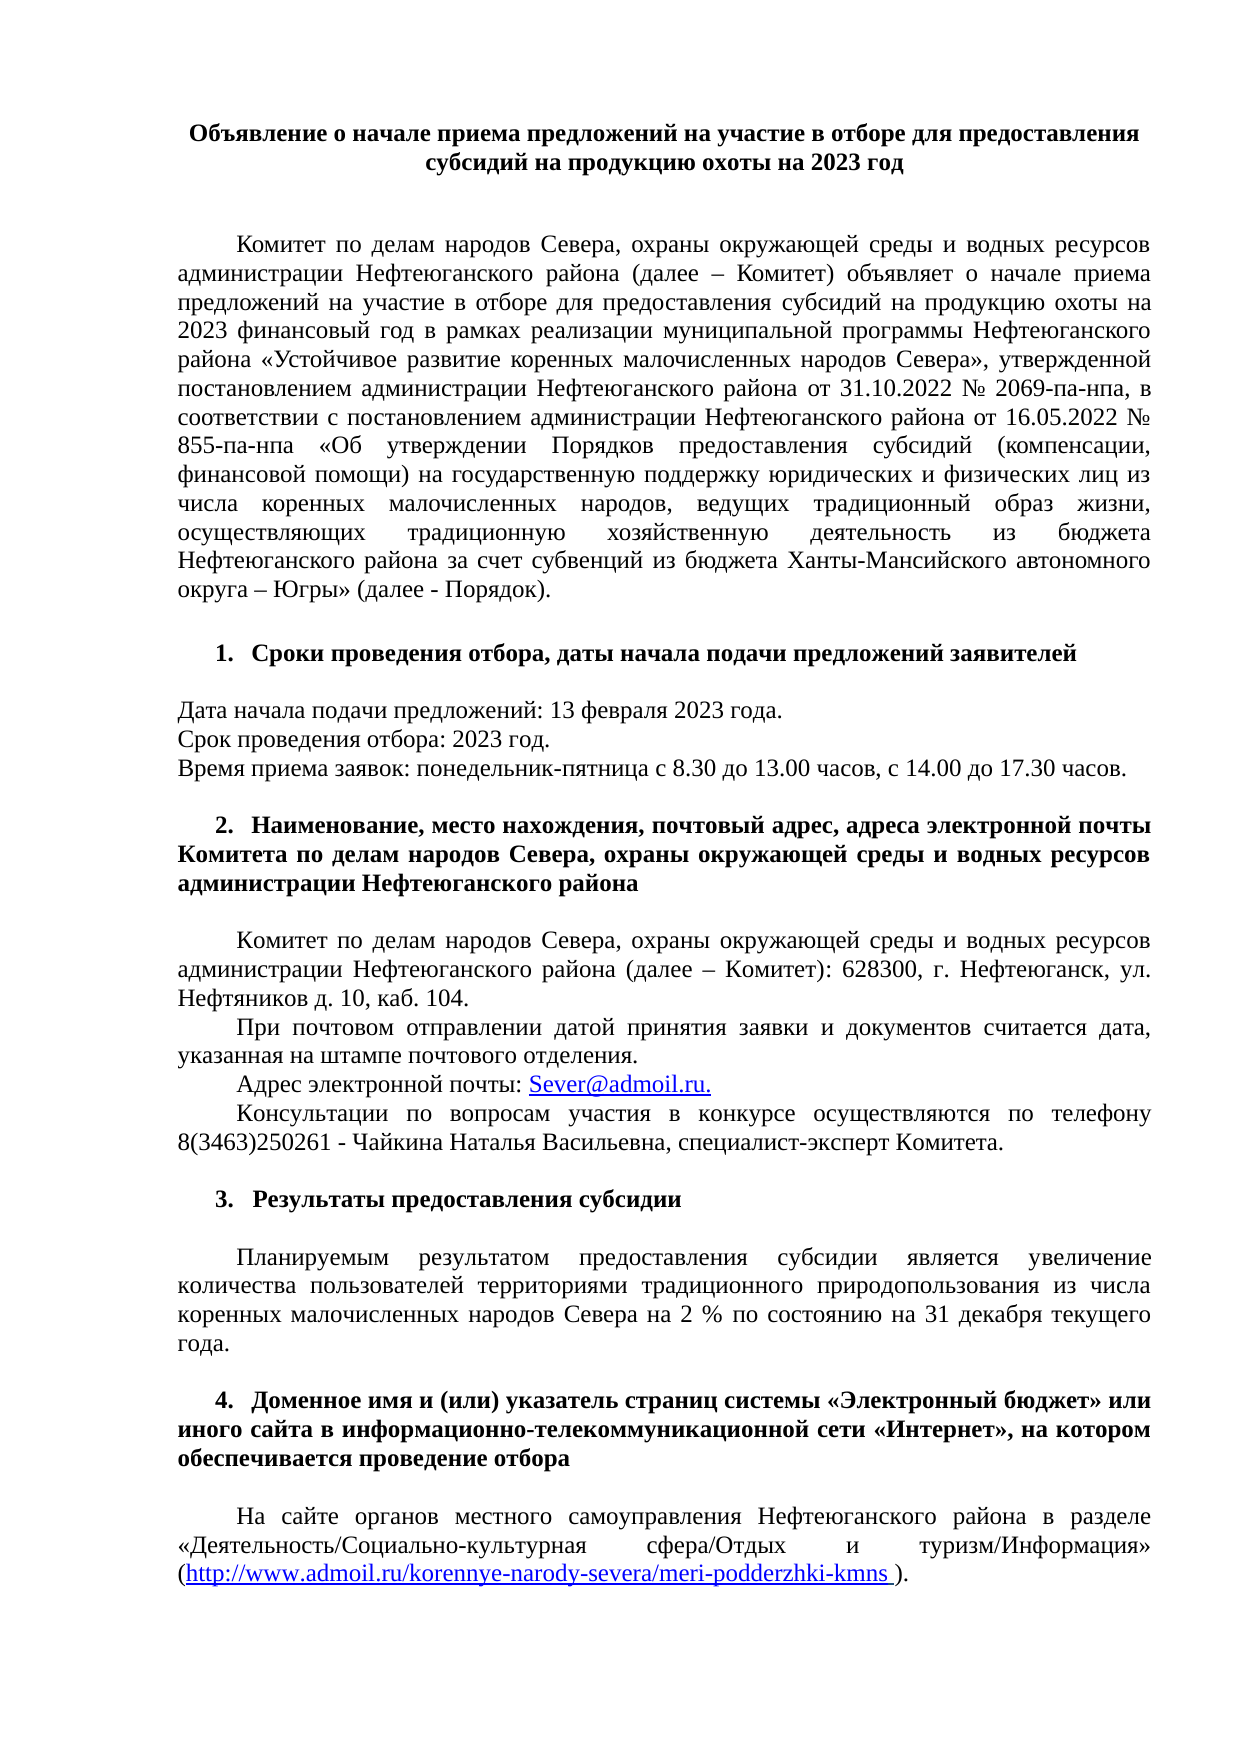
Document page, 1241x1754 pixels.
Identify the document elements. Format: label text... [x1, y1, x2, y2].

list Доменное имя и (или) указатель страниц системы «Электронный бюджет» или иного сайта в информационно-телекоммуникационной сети «Интернет», на котором обеспечивается проведение отбора [177, 1386, 1152, 1472]
text При почтовом отправлении датой принятия заявки и документов считается дата, указанная на штампе почтового отделения. [177, 1012, 1152, 1069]
list Наименование, место нахождения, почтовый адрес, адреса электронной почты Комитета по делам народов Севера, охраны окружающей среды и водных ресурсов администрации Нефтеюганского района [177, 811, 1152, 897]
text Комитет по делам народов Севера, охраны окружающей среды и водных ресурсов администрации Нефтеюганского района (далее – Комитет): 628300, г. Нефтеюганск, ул. Нефтяников д. 10, каб. 104. [177, 926, 1152, 1012]
text Объявление о начале приема предложений на участие в отборе для предоставления субсидий на продукцию охоты на 2023 год [177, 118, 1152, 176]
list Результаты предоставления субсидии [215, 1184, 1152, 1213]
text Планируемым результатом предоставления субсидии является увеличение количества пользователей территориями традиционного природопользования из числа коренных малочисленных народов Севера на 2 % по состоянию на 31 декабря текущего года. [177, 1242, 1152, 1357]
text На сайте органов местного самоуправления Нефтеюганского района в разделе «Деятельность/Социально-культурная сфера/Отдых и туризм/Информация» (http://www.admoil.ru/korennye-narody-severa/meri-podderzhki-kmns ). [177, 1501, 1152, 1587]
text Срок проведения отбора: 2023 год. [177, 724, 1152, 753]
text Время приема заявок: понедельник-пятница с 8.30 до 13.00 часов, с 14.00 до 17.30 часов. [177, 753, 1152, 782]
text Дата начала подачи предложений: 13 февраля 2023 года. [177, 696, 1152, 724]
list Сроки проведения отбора, даты начала подачи предложений заявителей [177, 638, 1152, 667]
list Адрес электронной почты: Sever@admoil.ru. [177, 1069, 1152, 1098]
list Консультации по вопросам участия в конкурсе осуществляются по телефону 8(3463)250261 - Чайкина Наталья Васильевна, специалист-эксперт Комитета. [177, 1098, 1152, 1156]
title Комитет по делам народов Севера, охраны окружающей среды и водных ресурсов администрации Нефтеюганского района (далее – Комитет) объявляет о начале приема предложений на участие в отборе для предоставления субсидий на продукцию охоты на 2023 финансовый год в рамках реализации муниципальной программы Нефтеюганского района «Устойчивое развитие коренных малочисленных народов Севера», утвержденной постановлением администрации Нефтеюганского района от 31.10.2022 № 2069-па-нпа, в соответствии с постановлением администрации Нефтеюганского района от 16.05.2022 № 855-па-нпа «Об утверждении Порядков предоставления субсидий (компенсации, финансовой помощи) на государственную поддержку юридических и физических лиц из числа коренных малочисленных народов, ведущих традиционный образ жизни, осуществляющих традиционную хозяйственную деятельность из бюджета Нефтеюганского района за счет субвенций из бюджета Ханты-Мансийского автономного округа – Югры» (далее - Порядок). [177, 229, 1152, 603]
